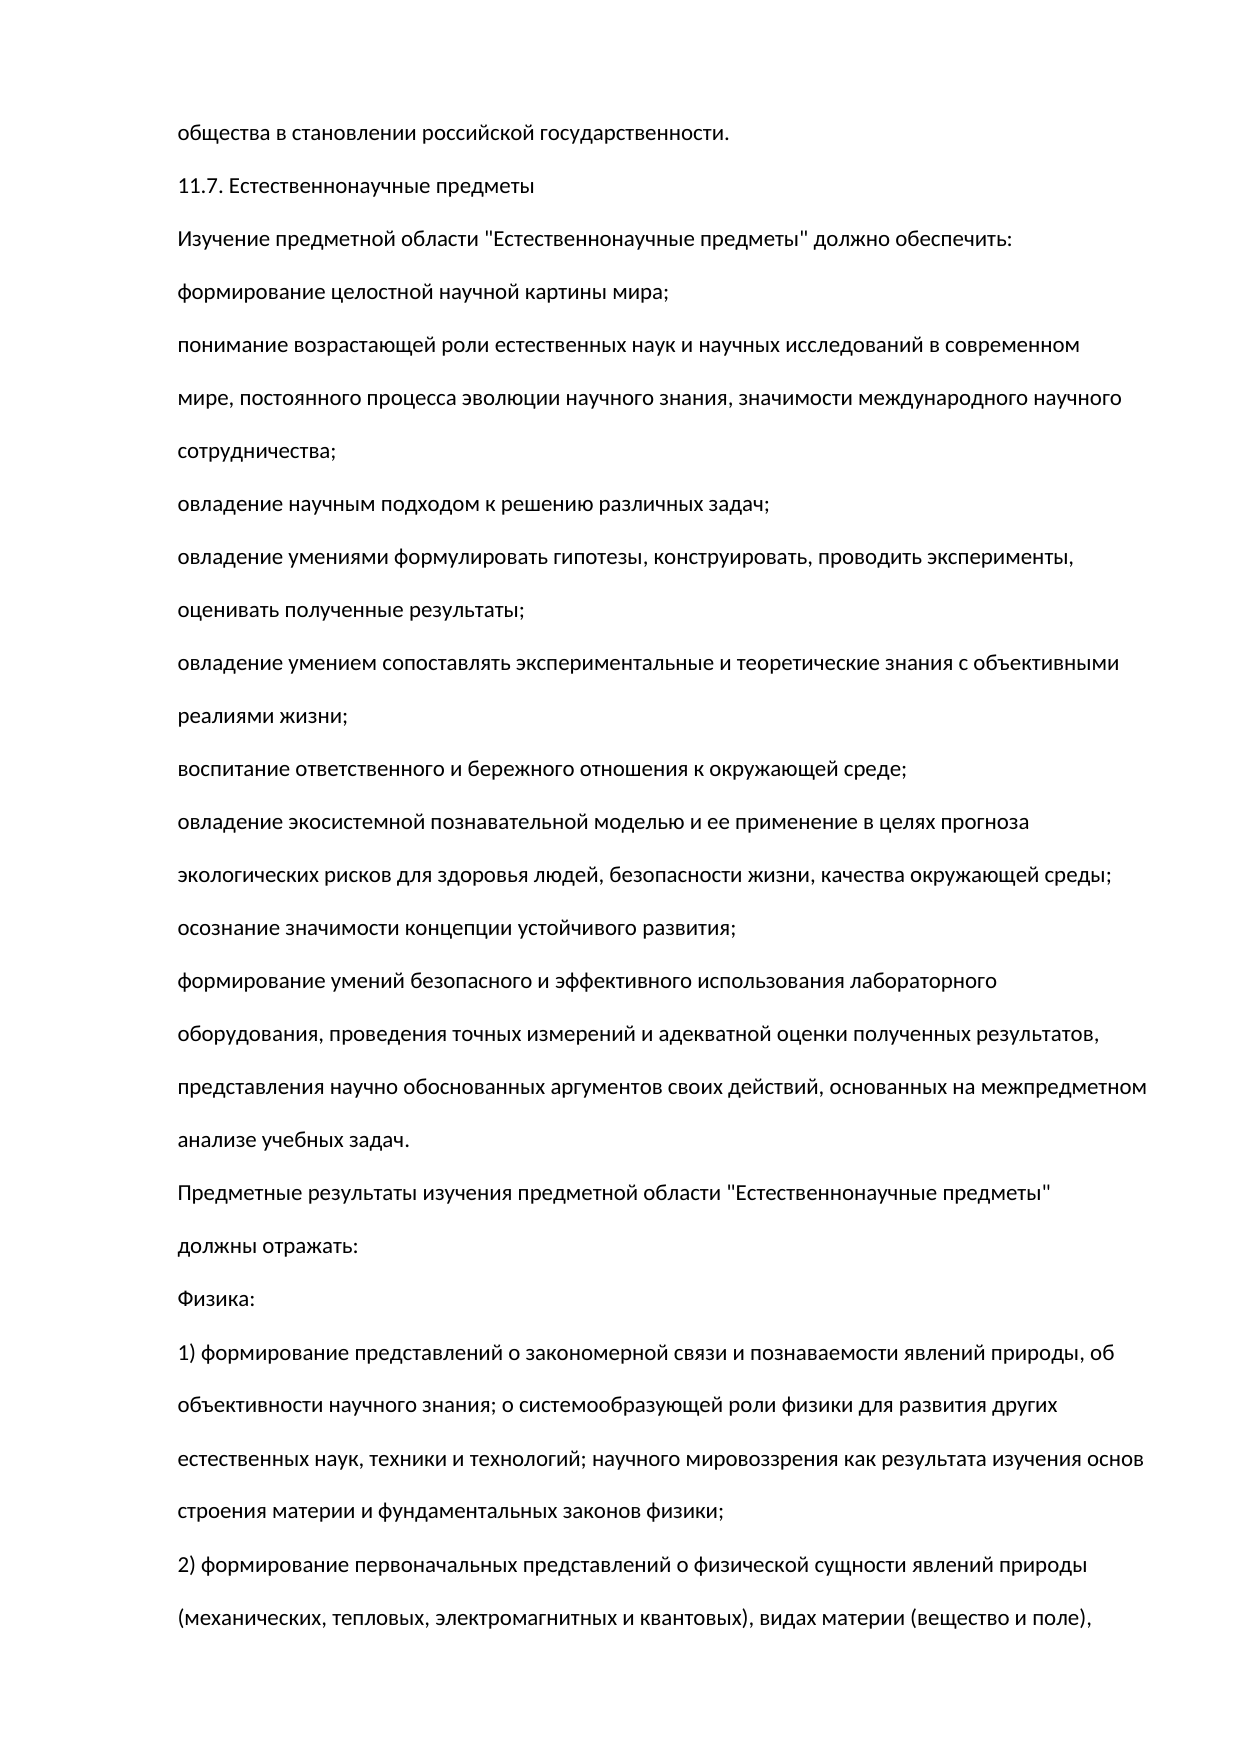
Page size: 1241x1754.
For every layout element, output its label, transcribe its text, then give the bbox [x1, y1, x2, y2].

text мире, постоянного процесса эволюции научного знания, значимости международного научного [177, 383, 1152, 411]
text должны отражать: [177, 1232, 1152, 1259]
text объективности научного знания; о системообразующей роли физики для развития других [177, 1391, 1152, 1419]
text экологических рисков для здоровья людей, безопасности жизни, качества окружающей среды; [177, 860, 1152, 888]
text овладение экосистемной познавательной моделью и ее применение в целях прогноза [177, 807, 1152, 835]
text понимание возрастающей роли естественных наук и научных исследований в современном [177, 330, 1152, 358]
text 1) формирование представлений о закономерной связи и познаваемости явлений природы, об [177, 1338, 1152, 1366]
text Предметные результаты изучения предметной области "Естественнонаучные предметы" [177, 1178, 1152, 1207]
text воспитание ответственного и бережного отношения к окружающей среде; [177, 754, 1152, 782]
text 11.7. Естественнонаучные предметы [177, 171, 1152, 199]
text анализе учебных задач. [177, 1126, 1152, 1153]
text реалиями жизни; [177, 701, 1152, 729]
text формирование умений безопасного и эффективного использования лабораторного [177, 966, 1152, 994]
text Физика: [177, 1284, 1152, 1313]
text строения материи и фундаментальных законов физики; [177, 1497, 1152, 1525]
text общества в становлении российской государственности. [177, 118, 1152, 146]
text оборудования, проведения точных измерений и адекватной оценки полученных результатов, [177, 1019, 1152, 1047]
text формирование целостной научной картины мира; [177, 277, 1152, 305]
text Изучение предметной области "Естественнонаучные предметы" должно обеспечить: [177, 224, 1152, 252]
text сотрудничества; [177, 436, 1152, 464]
text естественных наук, техники и технологий; научного мировоззрения как результата изучения основ [177, 1444, 1152, 1472]
text оценивать полученные результаты; [177, 595, 1152, 623]
text овладение научным подходом к решению различных задач; [177, 489, 1152, 517]
text (механических, тепловых, электромагнитных и квантовых), видах материи (вещество и поле), [177, 1603, 1152, 1631]
text овладение умениями формулировать гипотезы, конструировать, проводить эксперименты, [177, 542, 1152, 570]
text овладение умением сопоставлять экспериментальные и теоретические знания с объективными [177, 648, 1152, 676]
text представления научно обоснованных аргументов своих действий, основанных на межпредметном [177, 1072, 1152, 1101]
text осознание значимости концепции устойчивого развития; [177, 913, 1152, 941]
text 2) формирование первоначальных представлений о физической сущности явлений природы [177, 1550, 1152, 1578]
